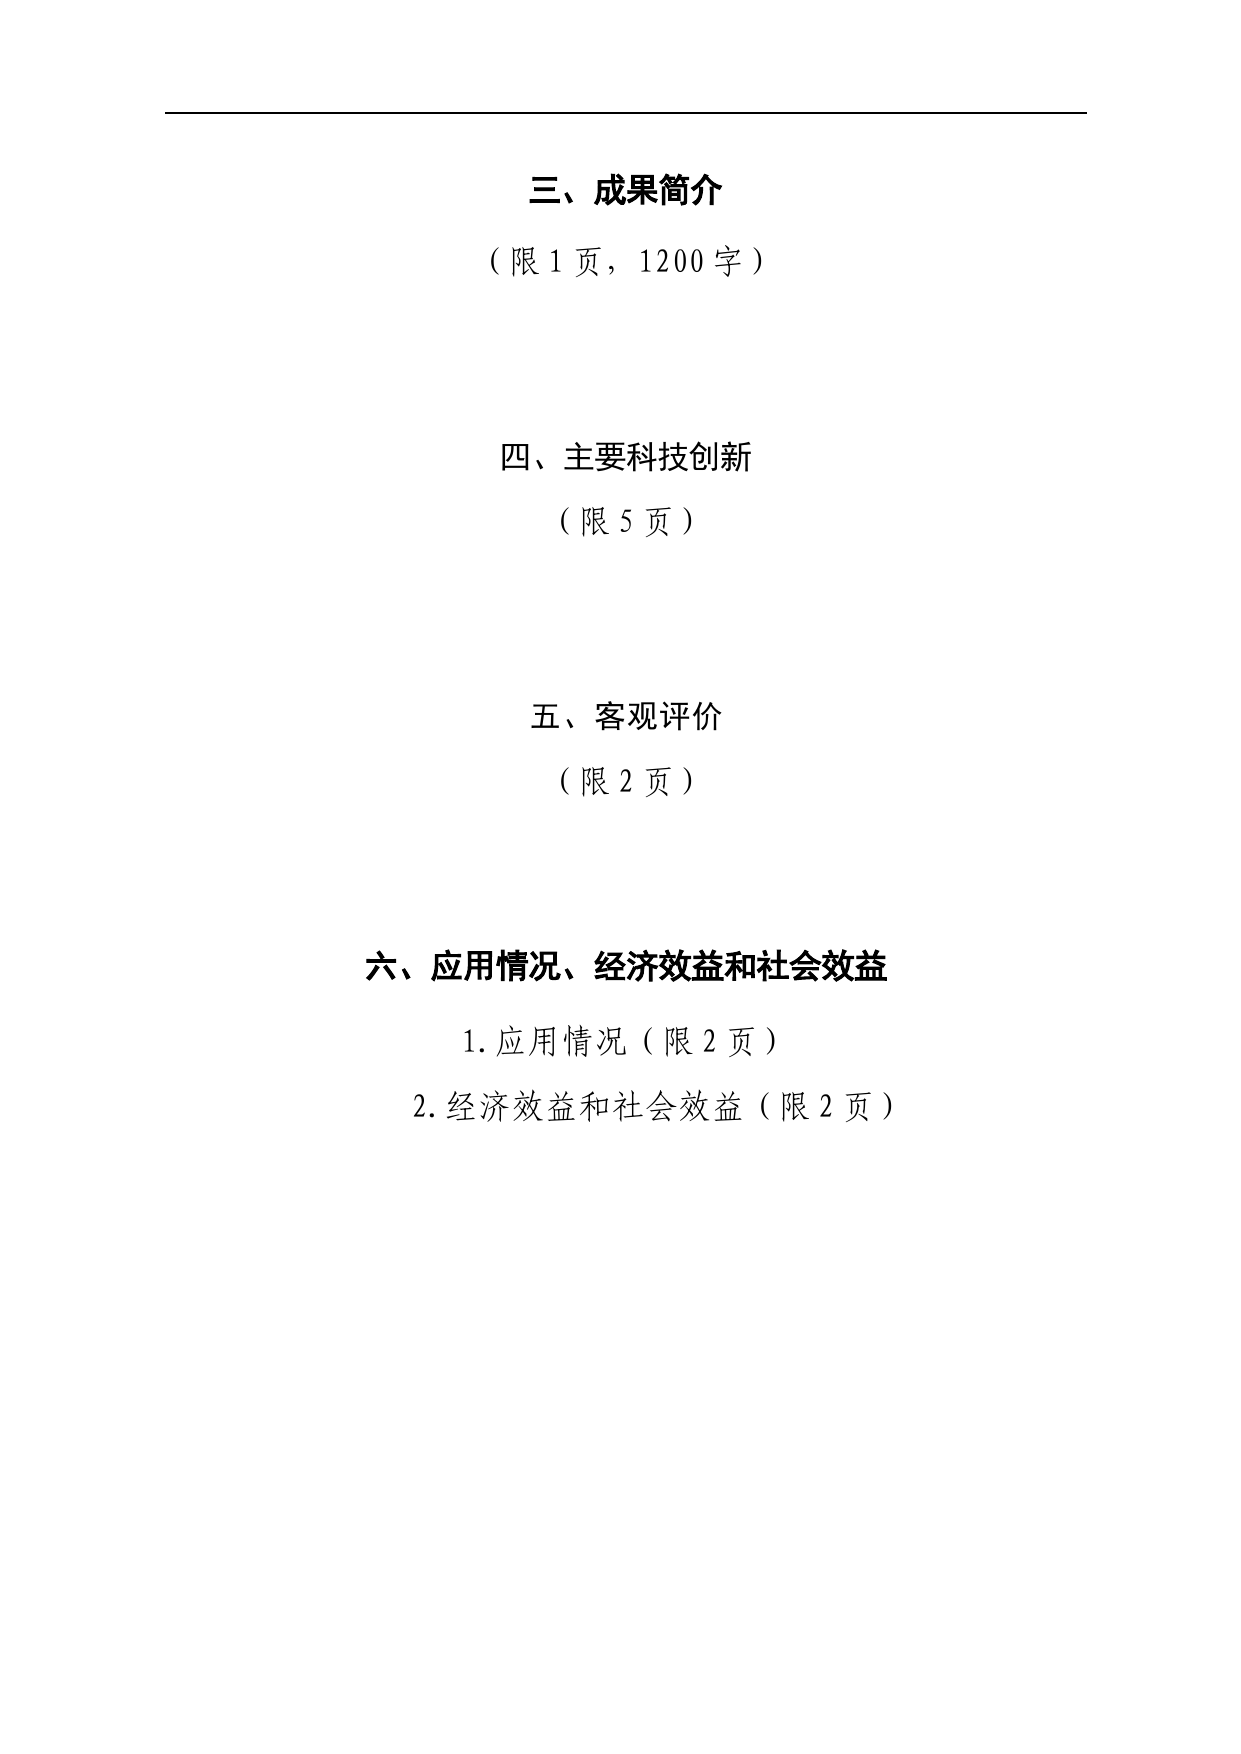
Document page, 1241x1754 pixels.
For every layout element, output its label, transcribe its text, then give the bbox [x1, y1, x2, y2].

text 四、主要科技创新 [165, 422, 1087, 487]
text 三、成果简介 [165, 162, 1087, 227]
text 2.经济效益和社会效益（限2页） [165, 1072, 1087, 1137]
text （限1页，1200字） [165, 227, 1087, 292]
text （限2页） [165, 747, 1087, 812]
text 五、客观评价 [165, 682, 1087, 747]
text （限5页） [165, 487, 1087, 552]
text 六、应用情况、经济效益和社会效益 [165, 942, 1087, 1007]
text 1.应用情况（限2页） [165, 1007, 1087, 1072]
